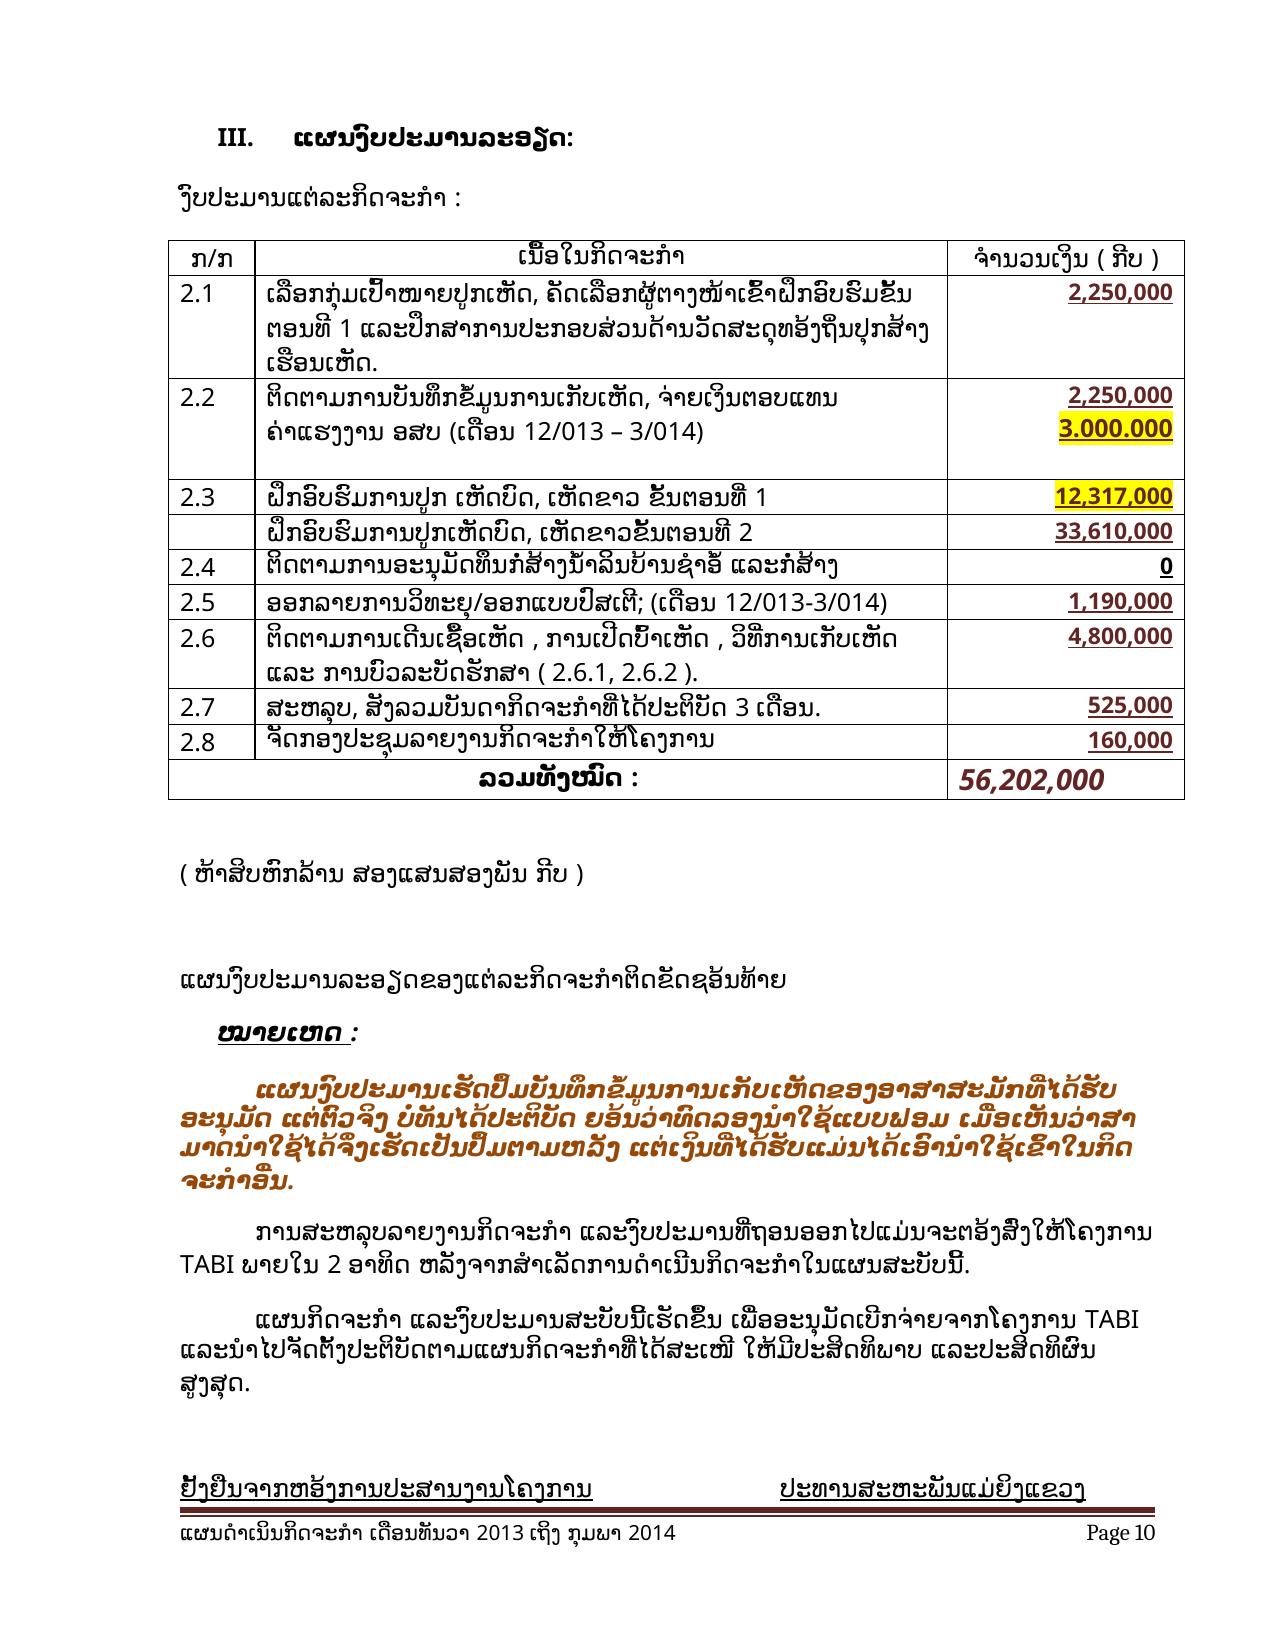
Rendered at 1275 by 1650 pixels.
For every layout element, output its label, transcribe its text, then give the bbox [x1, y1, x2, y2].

table_cell 2,250,000 [948, 276, 1184, 378]
table_cell ຕິດຕາມການບັນທຶກຂໍ້ມູນການເກັບເຫັດ, ຈ່າຍເງິນຕອບແທນຄ່າແຮງງານ ອສບ (ເດືອນ 12/013 – 3/014) [256, 379, 947, 479]
table_cell 2.4 [169, 550, 254, 584]
table_cell ສະຫລຸບ, ສັງລວມບັນດາກິດຈະກໍາທີ່ໄດ້ປະຕິບັດ 3 ເດືອນ. [256, 689, 947, 723]
table_cell 1,190,000 [948, 585, 1184, 619]
table_cell ຕິດຕາມ​ການ​ອະນຸມັດ​ທຶນ​ກໍ່ສ້າງ​ນ້ຳ​ລິນ​ບ້ານຊຳ​ອໍ້ ແລະກໍ່ສ້າງ [256, 550, 947, 584]
table_header ກ/ກ [169, 241, 254, 275]
table_cell ອອກລາຍການວິທະຍຸ/ອອກແບບປົສເຕີ; (ເດືອນ 12/013-3/014) [256, 585, 947, 619]
table_cell ຕິດຕາມການ​ເດີນ​​ເຊື້ອ​ເຫັດ , ການ​ເປີດ​ບົ້າ​ເຫັດ , ວິ​ທ່ີ​ການ​ເກັບ​ເຫັດ ​ແລະ ການ​ບົວລະບັດ​ຮັກສາ ( 2.6.1, 2.6.2 ). [256, 620, 947, 688]
table_cell 2.3 [169, 480, 254, 514]
table_cell 160,000 [948, 725, 1184, 758]
table_cell [169, 515, 254, 549]
table_cell 2.1 [169, 276, 254, 378]
table_cell 2,250,000 3.000.000 [948, 379, 1184, 479]
text ( ຫ້າສິບຫົກລ້ານ ສອງແສນສອງພັນ ກີບ ) [180, 855, 1155, 889]
table_cell 12,317,000 [948, 480, 1184, 514]
table_cell 0 [948, 550, 1184, 584]
list ແຜນງົບປະມານລະອຽດ: [217, 120, 1155, 154]
table_cell ເລືອກກຸ່ມເປົ້າໜາຍປູກເຫັດ, ຄັດເລືອກຜູ້ຕາງໜ້າເຂົ້າຝຶກອົບຮົມຂັ້ນຕອນທີ 1 ແລະປຶກສາການ​ປະກອບສ່ວນດ້ານ​ວັດສະ​ດຸ​ທອ້ງຖິ່ນ​ປຸກສ້າງ​ເຮືອນ​ເຫັດ. [256, 276, 947, 378]
table_cell 2.7 [169, 689, 254, 723]
text ແຜນງົບປະມານລະອຽດຂອງແຕ່ລະກິດຈະກໍາຕິດຂັດຊອ້ນທ້າຍ [180, 965, 1155, 994]
table_header ເນື້ອໃນກິດຈະກໍາ [256, 241, 947, 275]
table_cell ຈັດກອງປະຊຸມລາຍງານກິດຈະກໍາໃຫ້ໂຄງການ [256, 725, 947, 758]
table_cell 2.8 [169, 725, 254, 758]
table_cell 2.6 [169, 620, 254, 688]
table_cell ລວມທັງໝົດ : [169, 760, 947, 799]
text ການສະຫລຸບລາຍງານກິດຈະກໍາ ແລະງົບປະມານທີ່ຖອນອອກໄປແມ່ນຈະຕອ້ງສົ່ງໃຫ້ໂຄງການ TABI ພາຍໃນ 2 ອາທິດ ຫລັງຈາກສໍາເລັດການດໍາເນີນກິດຈະກໍາໃນແຜນສະບັບນີ້. [180, 1217, 1155, 1281]
table_cell ຝຶກອົບຮົມການປູກເຫັດບົດ, ເຫັດຂາວຂັ້ນຕອນທີ 2 [256, 515, 947, 549]
table_cell 56,202,000 [948, 760, 1184, 799]
table_cell 525,000 [948, 689, 1184, 723]
table_cell 2.2 [169, 379, 254, 479]
table_cell 33,610,000 [948, 515, 1184, 549]
text ຢັ້ງຢືນຈາກຫອ້ງການປະສານງານໂຄງການ ປະທານສະຫະພັນແມ່ຍິງແຂວງ [180, 1474, 1155, 1504]
table_cell 2.5 [169, 585, 254, 619]
text ງົບປະມານແຕ່ລະກິດຈະກໍາ : [180, 180, 1155, 214]
table_cell 4,800,000 [948, 620, 1184, 688]
table_cell ຝຶກ​ອົບຮົມ​ການ​ປູກ ​ເຫັດ​ບົດ, ​ເຫັດ​ຂາວ​ ຂັ້ນ​ຕອນທ່ີ 1 [256, 480, 947, 514]
text ແຜນງົບປະມານເຮັດປຶ້ມບັນທຶກຂໍ້ມູນການເກັບເຫັດຂອງອາສາສະມັກທີ່ໄດ້ຮັບອະນຸມັດ ແຕ່ຕົວຈິງ ບໍ່ທັນໄດ້ປະຕິບັດ ຍອ້ນວ່າທົດລອງນໍາໃຊ້ແບບຟອມ ເມື່ອເຫັນວ່າສາມາດນໍາໃຊ້ໄດ້ຈຶ່ງເຮັດເປັນປຶ້ມຕາມຫລັງ ແຕ່ເງິນທີ່ໄດ້ຮັບແມ່ນໄດ້ເອົານໍາໃຊ້ເຂົ້າໃນກິດຈະກໍາອື່ນ. [180, 1075, 1155, 1197]
list ໝາຍເຫດ : [217, 1015, 1155, 1049]
text ແຜນກິດຈະກໍາ ແລະງົບປະມານສະບັບນີ້ເຮັດຂຶ້ນ ເພື່ອອະນຸມັດເບີກຈ່າຍຈາກໂຄງການ TABI ແລະນໍາໄປຈັດຕັ້ງປະຕິບັດຕາມແຜນກິດຈະກໍາທີ່ໄດ້ສະເໜີ ໃຫ້ມີປະສິດທິພາບ ແລະປະສິດທິຜົນສູງສຸດ. [180, 1301, 1155, 1399]
table_header ຈໍານວນເງິນ ( ກີບ ) [948, 241, 1184, 275]
